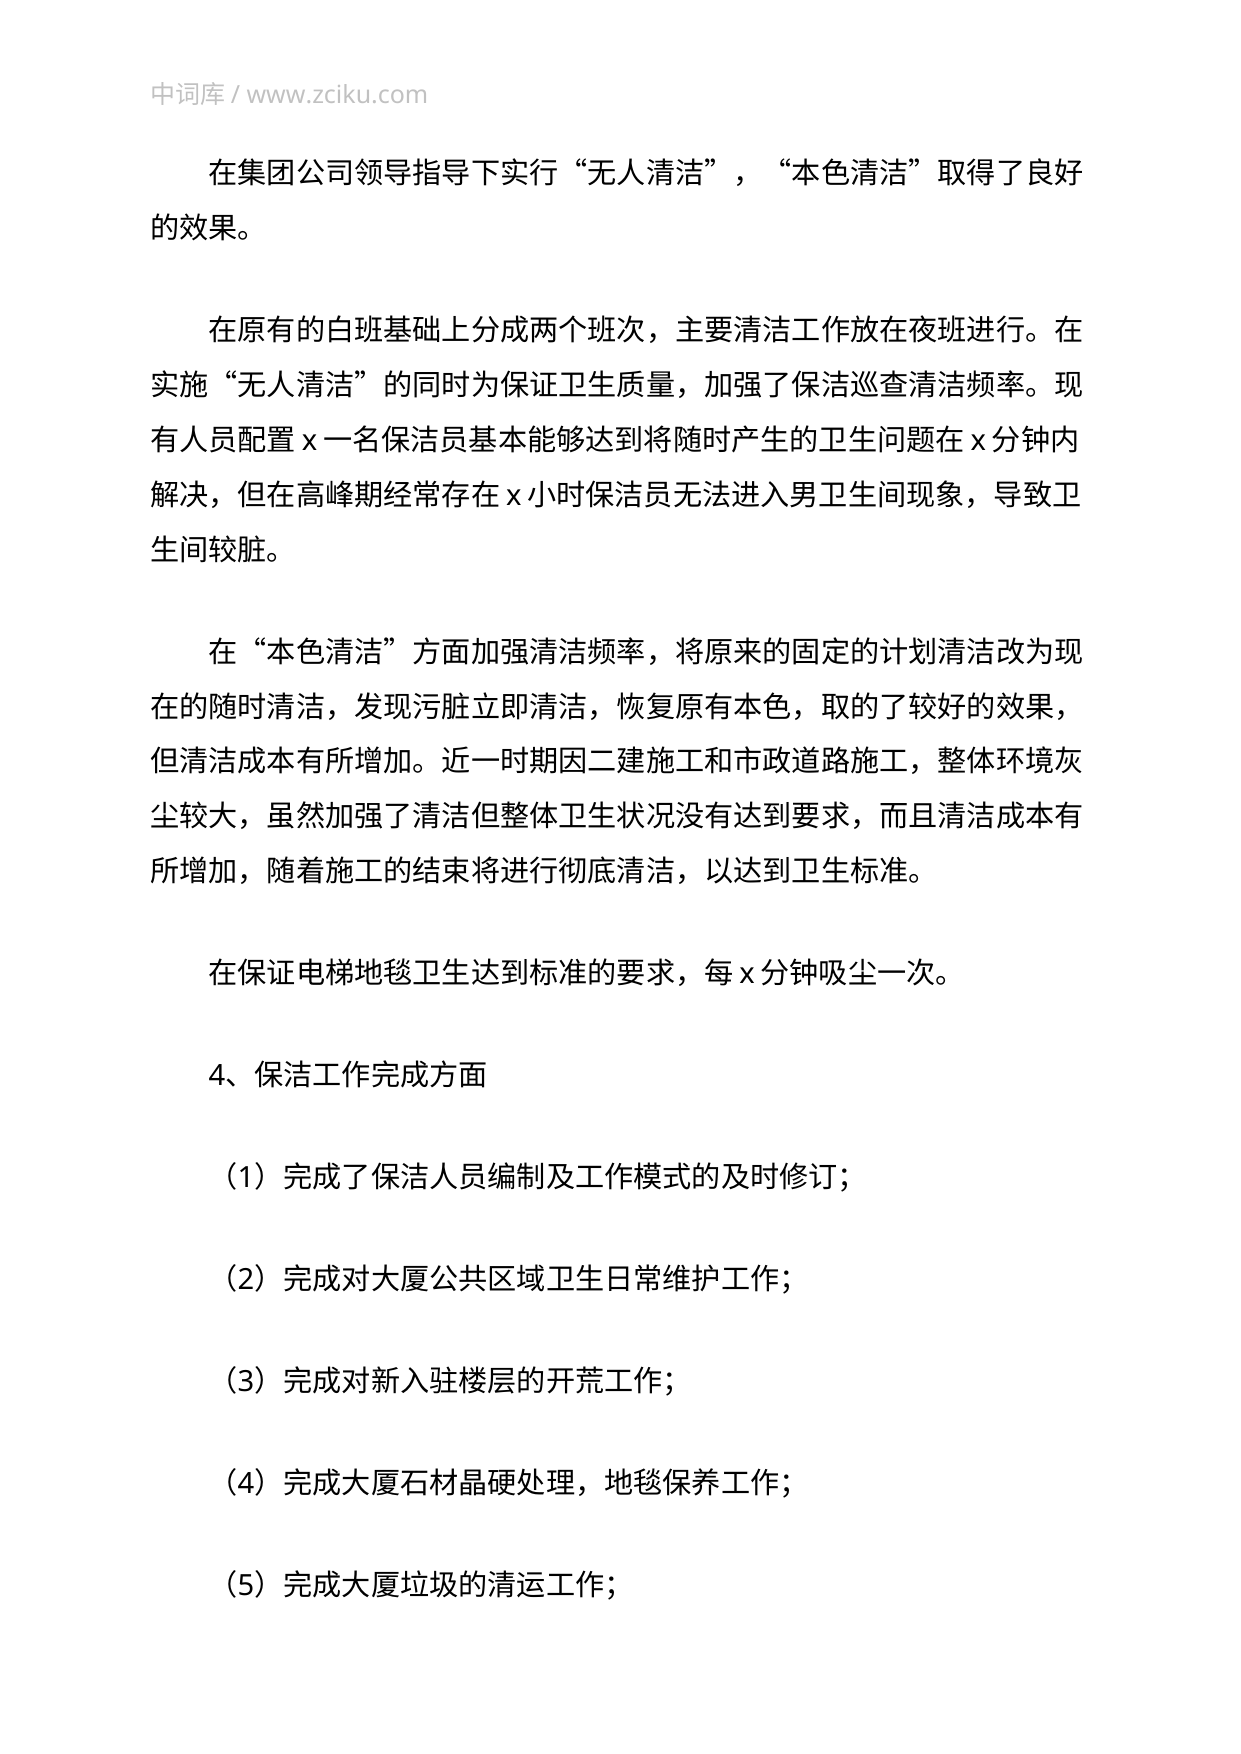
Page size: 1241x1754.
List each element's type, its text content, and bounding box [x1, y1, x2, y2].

text （3）完成对新入驻楼层的开荒工作； [150, 1357, 1090, 1400]
text 在保证电梯地毯卫生达到标准的要求，每x分钟吸尘一次。 [150, 949, 1090, 992]
text （5）完成大厦垃圾的清运工作； [150, 1561, 1090, 1604]
text 4、保洁工作完成方面 [150, 1052, 1090, 1094]
text （2）完成对大厦公共区域卫生日常维护工作； [150, 1256, 1090, 1298]
text 在集团公司领导指导下实行“无人清洁”，“本色清洁”取得了良好的效果。 [150, 150, 1090, 247]
text 在“本色清洁”方面加强清洁频率，将原来的固定的计划清洁改为现在的随时清洁，发现污脏立即清洁，恢复原有本色，取的了较好的效果，但清洁成本有所增加。近一时期因二建施工和市政道路施工，整体环境灰尘较大，虽然加强了清洁但整体卫生状况没有达到要求，而且清洁成本有所增加，随着施工的结束将进行彻底清洁，以达到卫生标准。 [150, 628, 1090, 890]
text （1）完成了保洁人员编制及工作模式的及时修订； [150, 1153, 1090, 1196]
text （4）完成大厦石材晶硬处理，地毯保养工作； [150, 1459, 1090, 1502]
text 在原有的白班基础上分成两个班次，主要清洁工作放在夜班进行。在实施“无人清洁”的同时为保证卫生质量，加强了保洁巡查清洁频率。现有人员配置x一名保洁员基本能够达到将随时产生的卫生问题在x分钟内解决，但在高峰期经常存在x小时保洁员无法进入男卫生间现象，导致卫生间较脏。 [150, 307, 1090, 569]
